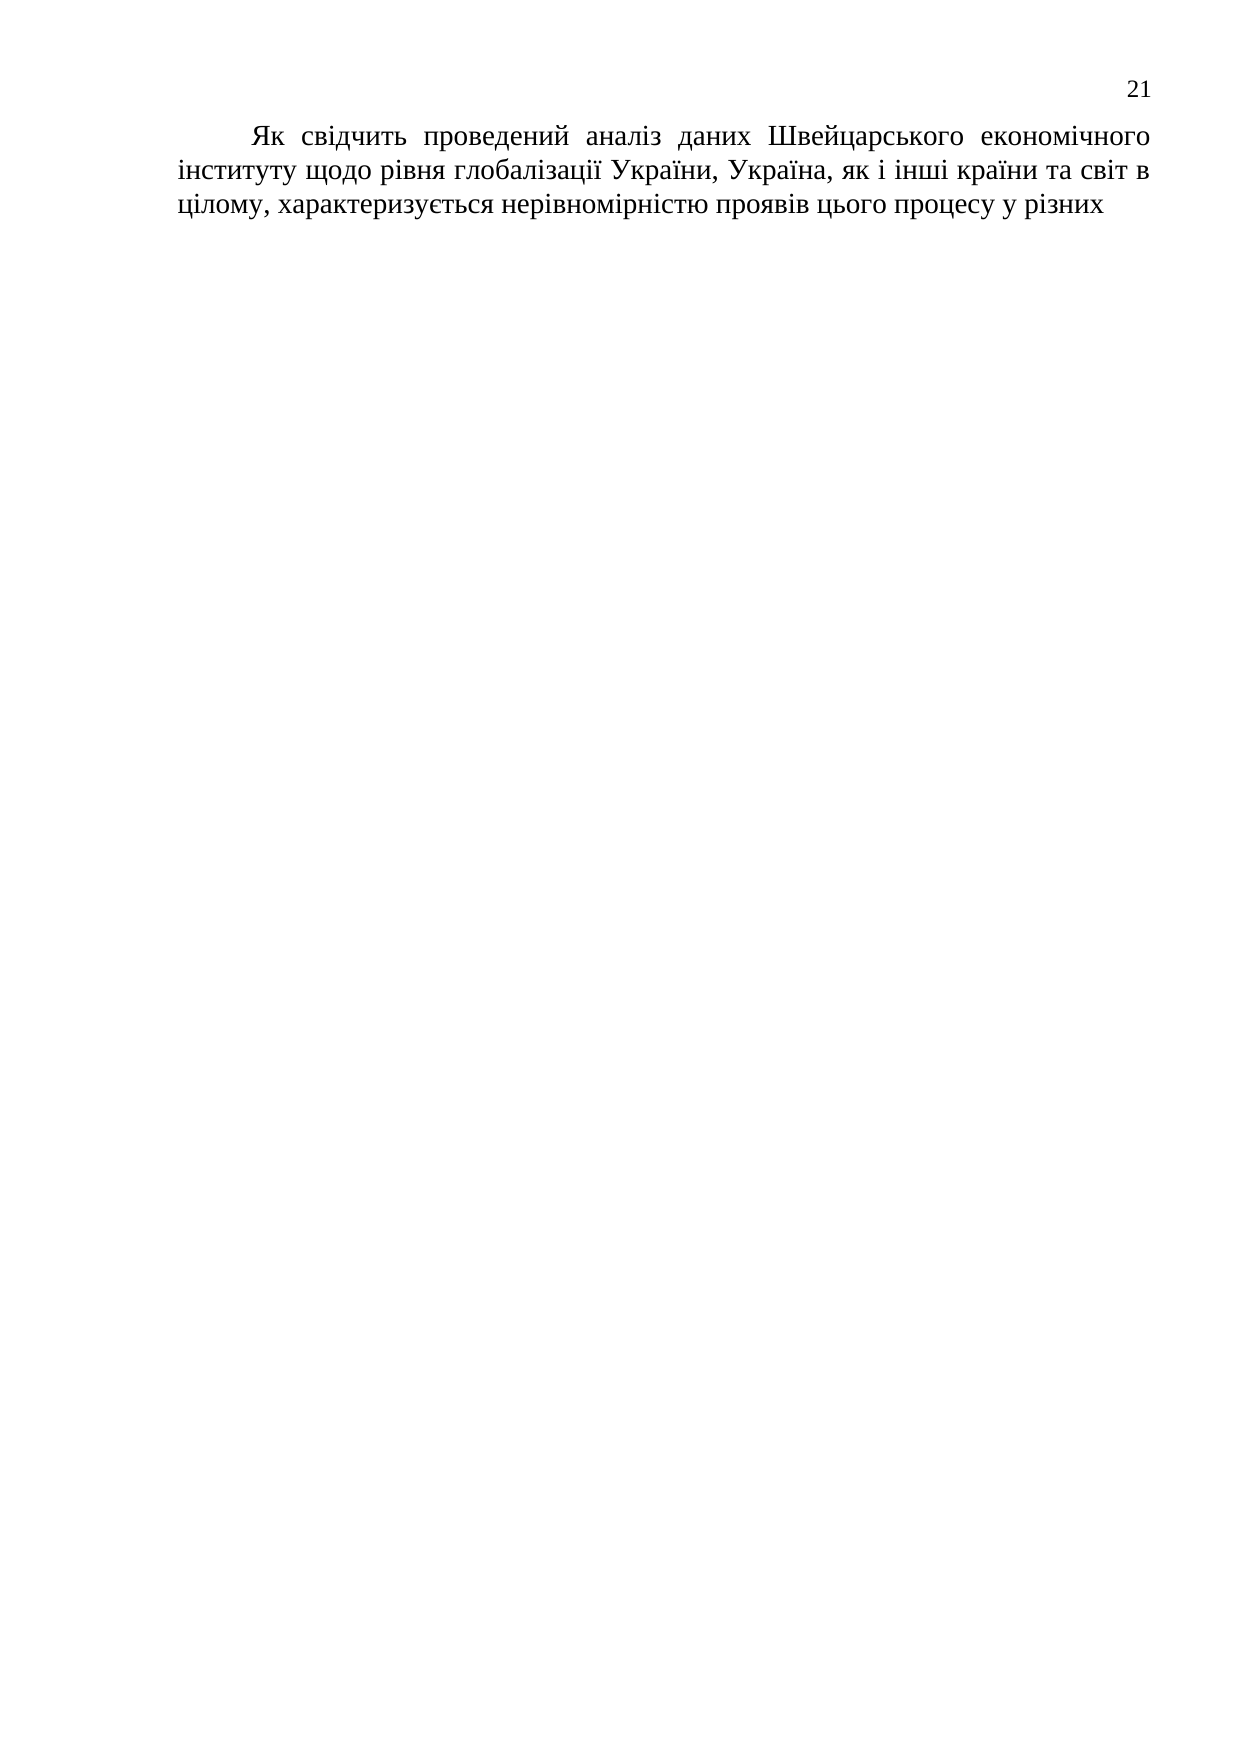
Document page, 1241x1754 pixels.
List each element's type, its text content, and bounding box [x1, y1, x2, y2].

text Як свідчить проведений аналіз даних Швейцарського економічного інституту щодо рівня глобалізації України, Україна, як і інші країни та світ в цілому, характеризується нерівномірністю проявів цього процесу у різних [177, 118, 1152, 220]
